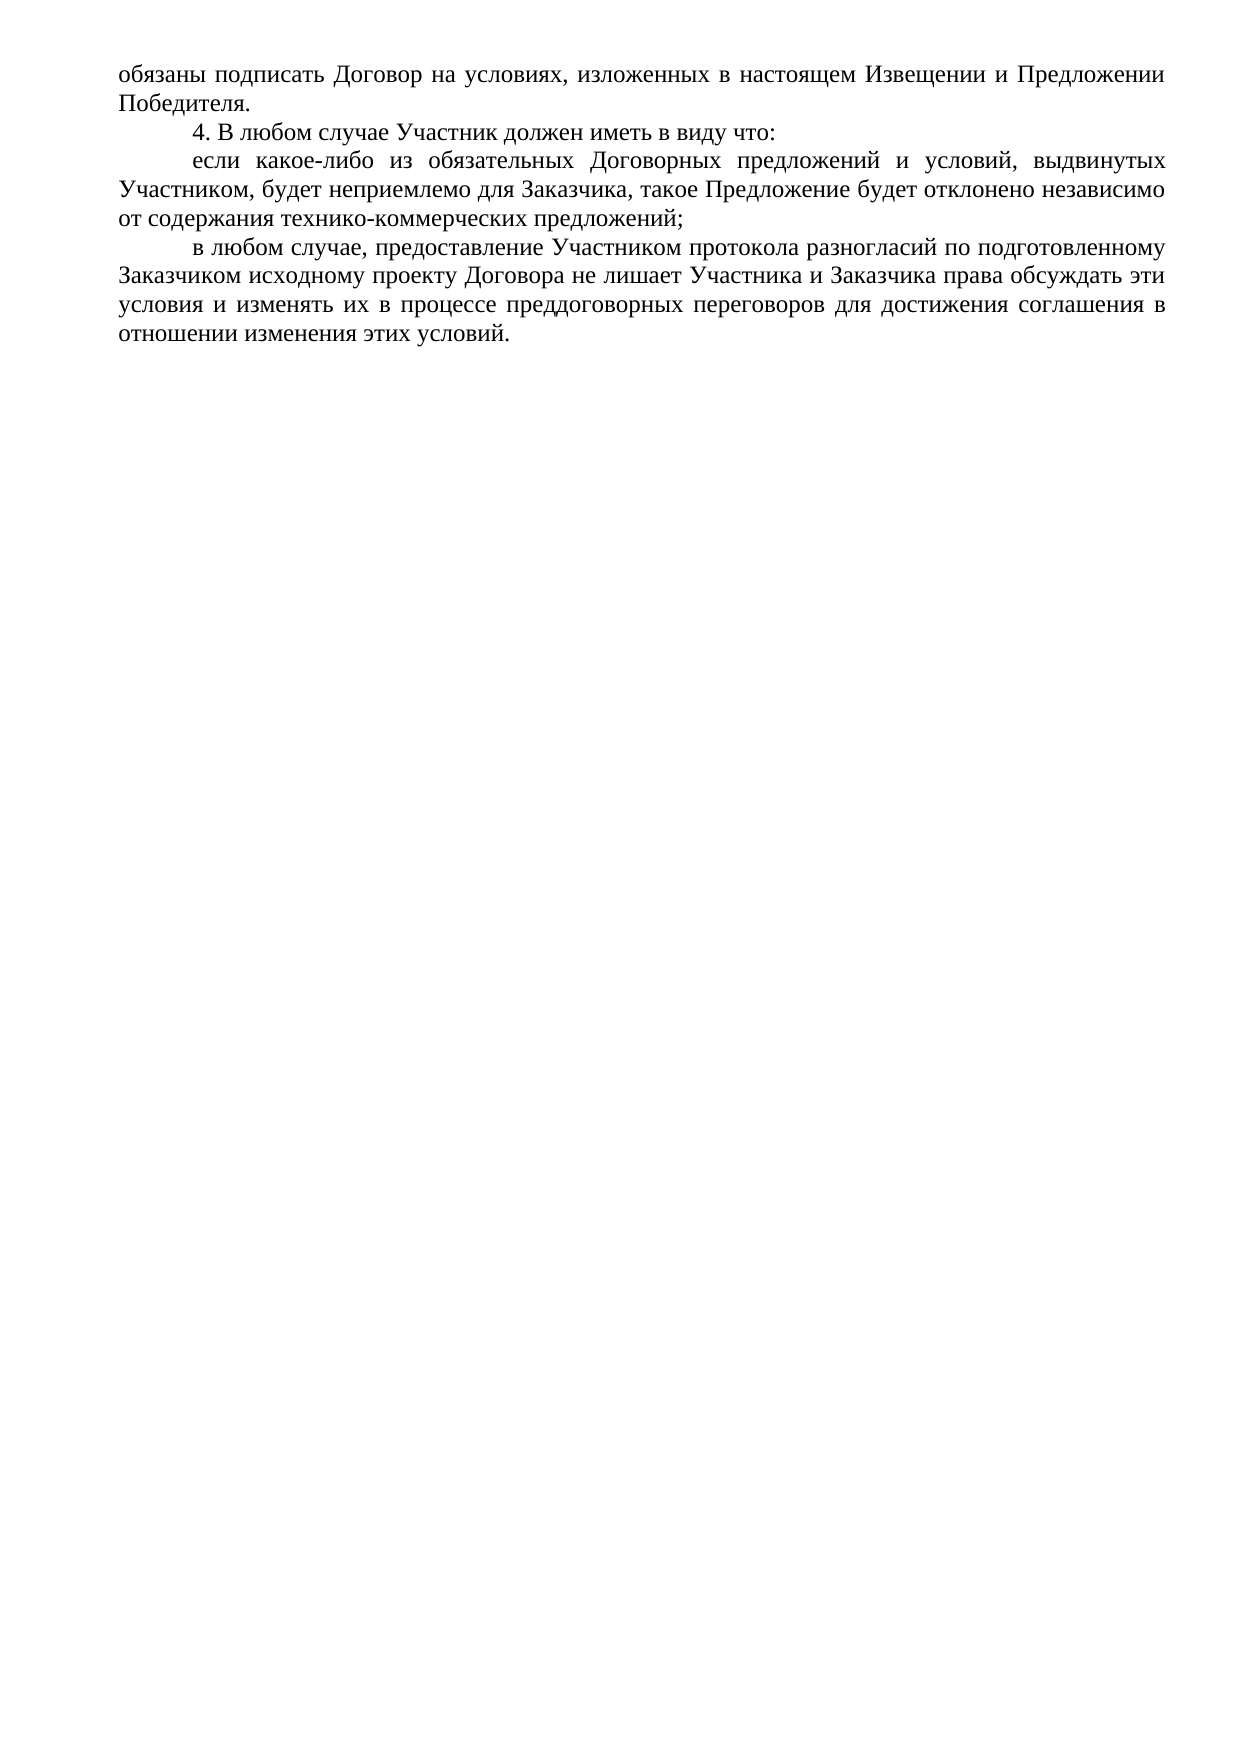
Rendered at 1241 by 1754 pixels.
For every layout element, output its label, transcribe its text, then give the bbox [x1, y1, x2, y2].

text 4. В любом случае Участник должен иметь в виду что: [118, 117, 1167, 145]
text если какое-либо из обязательных Договорных предложений и условий, выдвинутых Участником, будет неприемлемо для Заказчика, такое Предложение будет отклонено независимо от содержания технико-коммерческих предложений; [118, 145, 1167, 232]
text в любом случае, предоставление Участником протокола разногласий по подготовленному Заказчиком исходному проекту Договора не лишает Участника и Заказчика права обсуждать эти условия и изменять их в процессе преддоговорных переговоров для достижения соглашения в отношении изменения этих условий. [118, 232, 1167, 347]
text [118, 59, 1167, 117]
